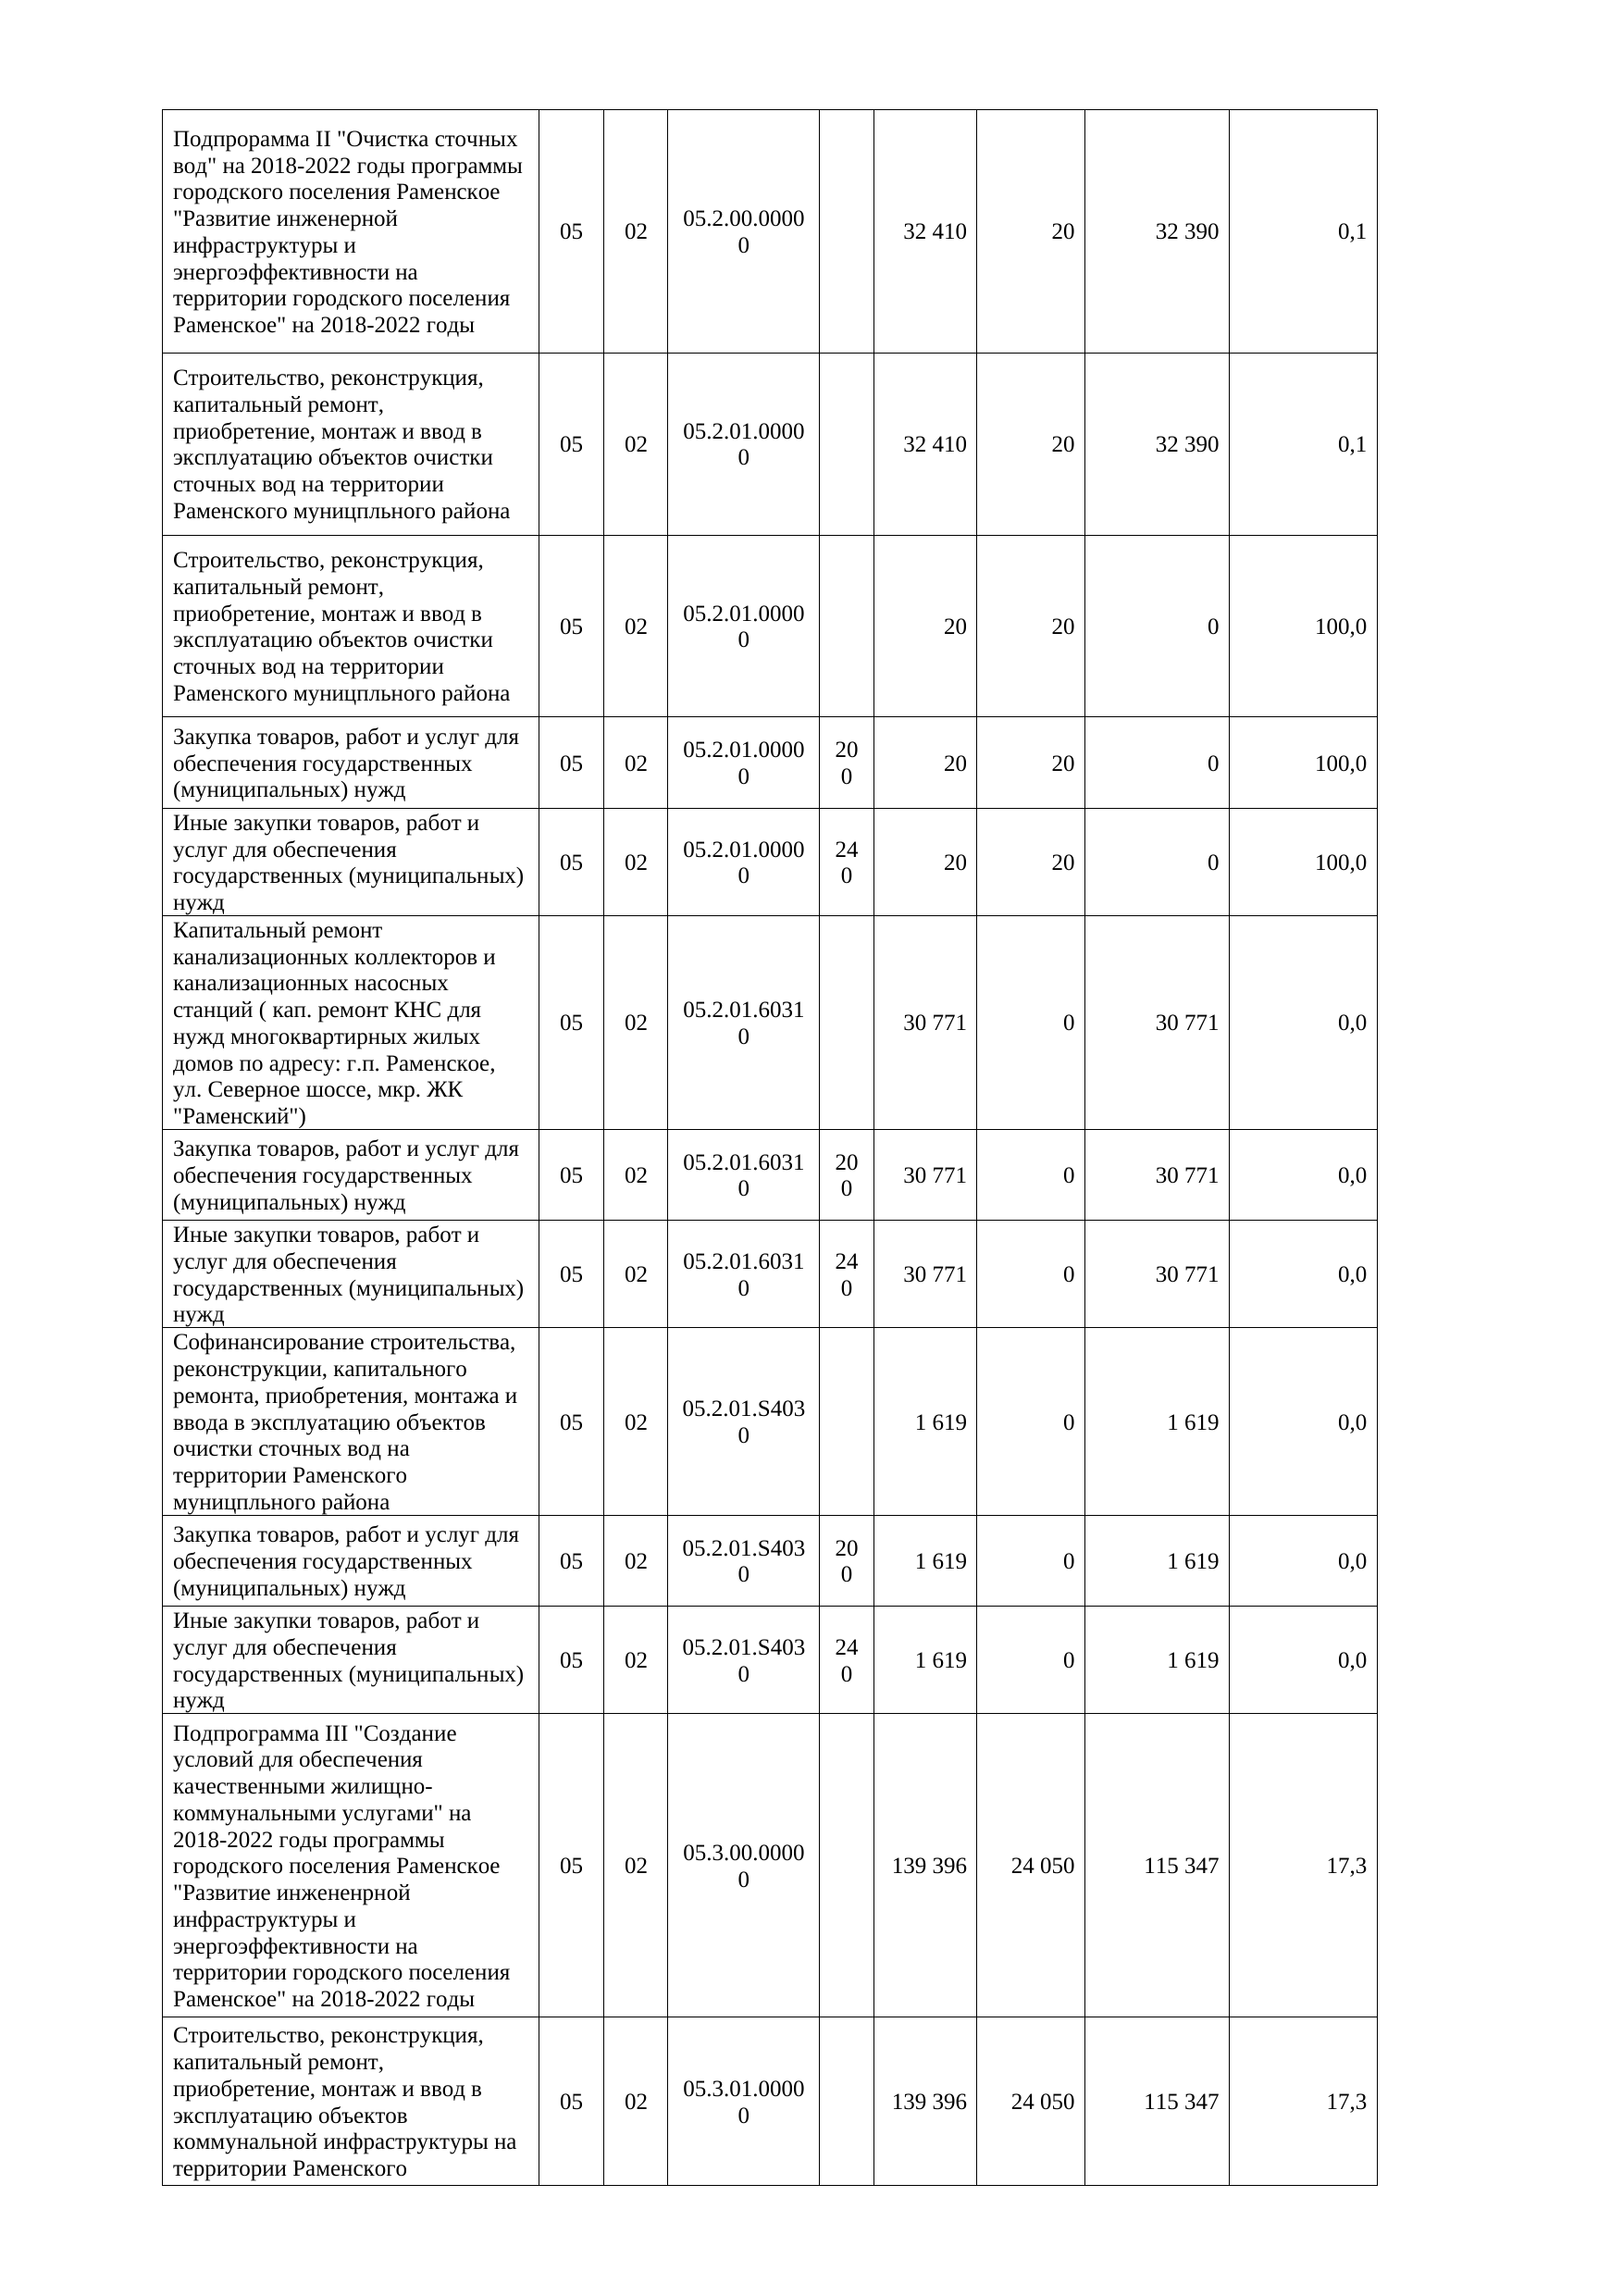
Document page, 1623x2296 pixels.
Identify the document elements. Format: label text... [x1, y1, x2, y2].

table_cell 02 [604, 1328, 667, 1515]
table_cell Иные закупки товаров, работ и услуг для обеспечения государственных (муниципальных) нужд [163, 1221, 539, 1327]
table_cell 20 [977, 536, 1084, 716]
table_cell 200 [820, 717, 873, 808]
table_cell 30 771 [1085, 916, 1229, 1129]
table_cell 0,1 [1230, 110, 1377, 353]
table_cell 05 [539, 1714, 603, 2017]
table_cell 17,3 [1230, 1714, 1377, 2017]
table_cell 100,0 [1230, 717, 1377, 808]
table_cell 05.2.01.00000 [668, 536, 819, 716]
table_cell 0 [1085, 717, 1229, 808]
table_cell Подпрограмма III "Создание условий для обеспечения качественными жилищно-коммунальными услугами" на 2018-2022 годы программы городского поселения Раменское "Развитие инжененрной инфраструктуры и энергоэффективности на территории городского поселения Раменское" на 2018-2022 годы [163, 1714, 539, 2017]
table_cell [820, 2017, 873, 2185]
table_cell 20 [874, 809, 976, 915]
table_cell 05 [539, 354, 603, 534]
table_cell 05 [539, 916, 603, 1129]
table_cell 05 [539, 2017, 603, 2185]
table_cell 200 [820, 1130, 873, 1220]
table_cell 0,0 [1230, 1221, 1377, 1327]
table_cell 05.2.01.S4030 [668, 1328, 819, 1515]
table_cell 05 [539, 1130, 603, 1220]
table_cell [820, 1714, 873, 2017]
table_cell 0,0 [1230, 1328, 1377, 1515]
table_cell 02 [604, 536, 667, 716]
table_cell Закупка товаров, работ и услуг для обеспечения государственных (муниципальных) нужд [163, 1130, 539, 1220]
table_cell Капитальный ремонт канализационных коллекторов и канализационных насосных станций ( кап. ремонт КНС для нужд многоквартирных жилых домов по адресу: г.п. Раменское, ул. Северное шоссе, мкр. ЖК "Раменский") [163, 916, 539, 1129]
table_cell 05.2.01.60310 [668, 916, 819, 1129]
table_cell 32 390 [1085, 354, 1229, 534]
table_cell [820, 354, 873, 534]
table_cell 20 [874, 536, 976, 716]
table_cell [820, 110, 873, 353]
table_cell 30 771 [1085, 1130, 1229, 1220]
table_cell 139 396 [874, 1714, 976, 2017]
table_cell 0,1 [1230, 354, 1377, 534]
table_cell 0 [977, 1130, 1084, 1220]
table_cell 02 [604, 1714, 667, 2017]
table_cell 1 619 [1085, 1328, 1229, 1515]
table_cell 20 [977, 354, 1084, 534]
table_cell 02 [604, 1221, 667, 1327]
table_cell 02 [604, 1607, 667, 1713]
table_cell 20 [874, 717, 976, 808]
table_cell 1 619 [874, 1607, 976, 1713]
table_cell 0,0 [1230, 916, 1377, 1129]
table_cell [163, 2017, 539, 2185]
table_cell 02 [604, 717, 667, 808]
table_cell 05.2.00.00000 [668, 110, 819, 353]
table_cell 30 771 [874, 1221, 976, 1327]
table_cell 20 [977, 809, 1084, 915]
table_cell Иные закупки товаров, работ и услуг для обеспечения государственных (муниципальных) нужд [163, 809, 539, 915]
table_cell 0,0 [1230, 1607, 1377, 1713]
table_cell 05 [539, 1328, 603, 1515]
table_cell 05 [539, 809, 603, 915]
table_cell 139 396 [874, 2017, 976, 2185]
table_cell 02 [604, 354, 667, 534]
table_cell 240 [820, 809, 873, 915]
table_cell 30 771 [874, 1130, 976, 1220]
table_cell [820, 1328, 873, 1515]
table_cell [820, 916, 873, 1129]
table_cell 05 [539, 1516, 603, 1606]
table_cell 24 050 [977, 2017, 1084, 2185]
table_cell 05.2.01.00000 [668, 717, 819, 808]
table_cell 0 [977, 1607, 1084, 1713]
table_cell 05 [539, 536, 603, 716]
table_cell 02 [604, 1516, 667, 1606]
table_cell 05.2.01.60310 [668, 1130, 819, 1220]
table_cell 02 [604, 916, 667, 1129]
table_cell 0 [977, 1516, 1084, 1606]
table_cell 32 390 [1085, 110, 1229, 353]
table_cell Строительство, реконструкция, капитальный ремонт, приобретение, монтаж и ввод в эксплуатацию объектов очистки сточных вод на территории Раменского муницпльного района [163, 536, 539, 716]
table_cell 05.3.00.00000 [668, 1714, 819, 2017]
table_cell 02 [604, 2017, 667, 2185]
table_cell 1 619 [874, 1516, 976, 1606]
table_cell 0,0 [1230, 1516, 1377, 1606]
table_cell 24 050 [977, 1714, 1084, 2017]
table_cell 30 771 [874, 916, 976, 1129]
table_cell 05.2.01.00000 [668, 354, 819, 534]
table_cell 100,0 [1230, 809, 1377, 915]
table_cell 0 [1085, 809, 1229, 915]
table_cell 05 [539, 110, 603, 353]
table_cell 30 771 [1085, 1221, 1229, 1327]
table_cell 0 [977, 1221, 1084, 1327]
table_cell 02 [604, 1130, 667, 1220]
table_cell 02 [604, 809, 667, 915]
table_cell 200 [820, 1516, 873, 1606]
table_cell 05.2.01.60310 [668, 1221, 819, 1327]
table_cell 32 410 [874, 354, 976, 534]
table_cell 100,0 [1230, 536, 1377, 716]
table_cell 05 [539, 717, 603, 808]
table_cell 05 [539, 1607, 603, 1713]
table_cell 05 [539, 1221, 603, 1327]
table_cell Иные закупки товаров, работ и услуг для обеспечения государственных (муниципальных) нужд [163, 1607, 539, 1713]
table_cell 0,0 [1230, 1130, 1377, 1220]
table_cell Закупка товаров, работ и услуг для обеспечения государственных (муниципальных) нужд [163, 717, 539, 808]
table_cell Софинансирование строительства, реконструкции, капитального ремонта, приобретения, монтажа и ввода в эксплуатацию объектов очистки сточных вод на территории Раменского муницпльного района [163, 1328, 539, 1515]
table_cell Строительство, реконструкция, капитальный ремонт, приобретение, монтаж и ввод в эксплуатацию объектов очистки сточных вод на территории Раменского муницпльного района [163, 354, 539, 534]
table_cell 20 [977, 717, 1084, 808]
table_cell 05.3.01.00000 [668, 2017, 819, 2185]
table_cell Закупка товаров, работ и услуг для обеспечения государственных (муниципальных) нужд [163, 1516, 539, 1606]
table_cell 1 619 [874, 1328, 976, 1515]
table_cell 02 [604, 110, 667, 353]
table_cell 0 [977, 916, 1084, 1129]
table_cell 115 347 [1085, 2017, 1229, 2185]
table_cell 17,3 [1230, 2017, 1377, 2185]
table_cell 240 [820, 1221, 873, 1327]
table_cell 0 [977, 1328, 1084, 1515]
table_cell 0 [1085, 536, 1229, 716]
table_cell [820, 536, 873, 716]
table_cell 20 [977, 110, 1084, 353]
table_cell 115 347 [1085, 1714, 1229, 2017]
table_cell 05.2.01.S4030 [668, 1607, 819, 1713]
table_cell 240 [820, 1607, 873, 1713]
table_cell 05.2.01.00000 [668, 809, 819, 915]
table_cell Подпрорамма II "Очистка сточных вод" на 2018-2022 годы программы городского поселения Раменское "Развитие инженерной инфраструктуры и энергоэффективности на территории городского поселения Раменское" на 2018-2022 годы [163, 110, 539, 353]
table_cell 1 619 [1085, 1607, 1229, 1713]
table_cell 1 619 [1085, 1516, 1229, 1606]
table_cell 32 410 [874, 110, 976, 353]
table_cell 05.2.01.S4030 [668, 1516, 819, 1606]
